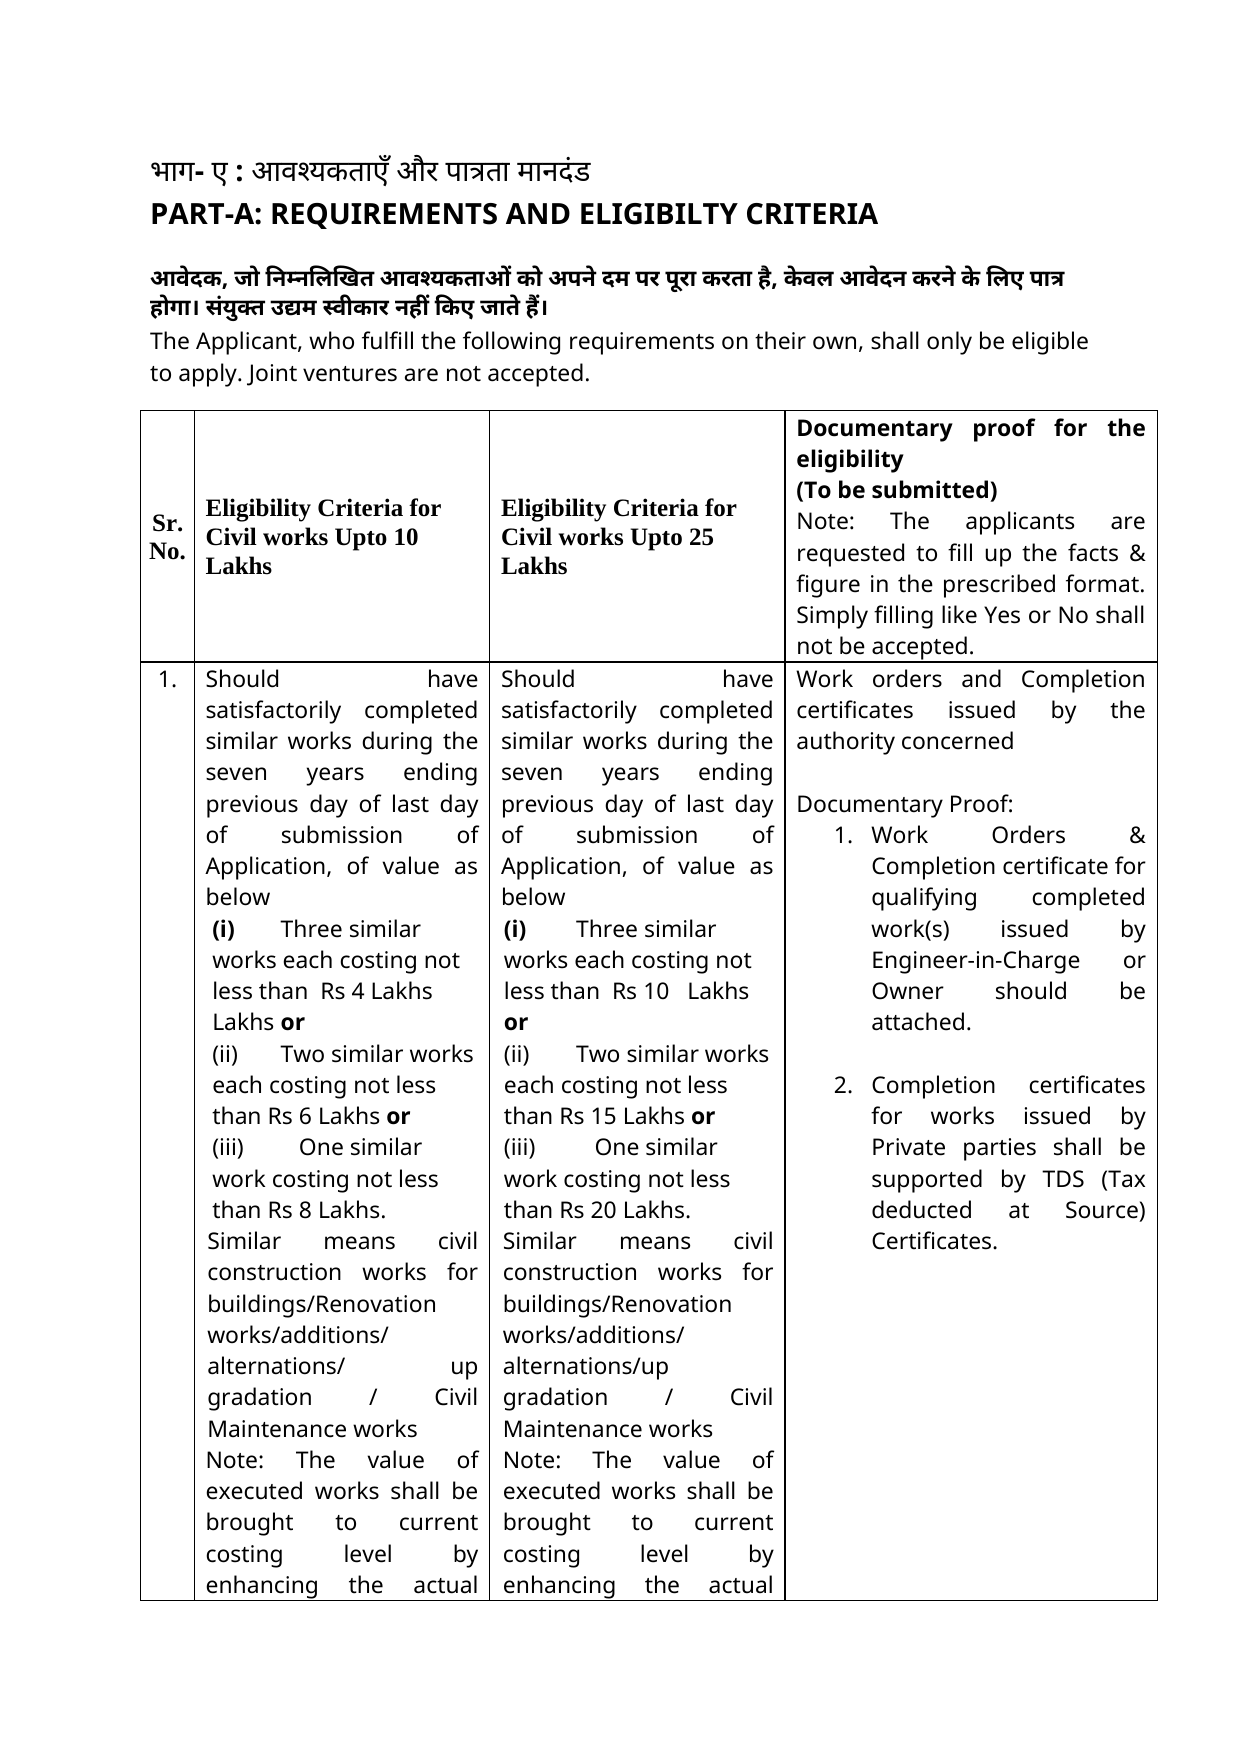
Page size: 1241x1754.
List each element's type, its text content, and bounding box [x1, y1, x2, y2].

table_header Sr. No. [141, 411, 194, 661]
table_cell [490, 663, 784, 1600]
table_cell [195, 663, 489, 1600]
text भाग- ए : आवश्यकताएँ और पात्रता मानदंड [150, 150, 1090, 193]
table_header Eligibility Criteria for Civil works Upto 25 Lakhs [490, 411, 784, 661]
text आवेदक, जो निम्नलिखित आवश्यकताओं को अपने दम पर पूरा करता है, केवल आवेदन करने के लिए पात्र होगा। संयुक्त उद्यम स्वीकार नहीं किए जाते हैं। [150, 261, 1090, 325]
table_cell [786, 663, 1157, 1600]
table_header Eligibility Criteria for Civil works Upto 10 Lakhs [195, 411, 489, 661]
table_cell 1. [141, 663, 194, 1600]
text PART-A: REQUIREMENTS AND ELIGIBILTY CRITERIA [150, 193, 1090, 233]
text The Applicant, who fulfill the following requirements on their own, shall only be eligible to apply. Joint ventures are not accepted. [150, 325, 1090, 388]
table_header Documentary proof for the eligibility (To be submitted) Note: The applicants are requested to fill up the facts & figure in the prescribed format. Simply filling like Yes or No shall not be accepted. [786, 411, 1157, 661]
